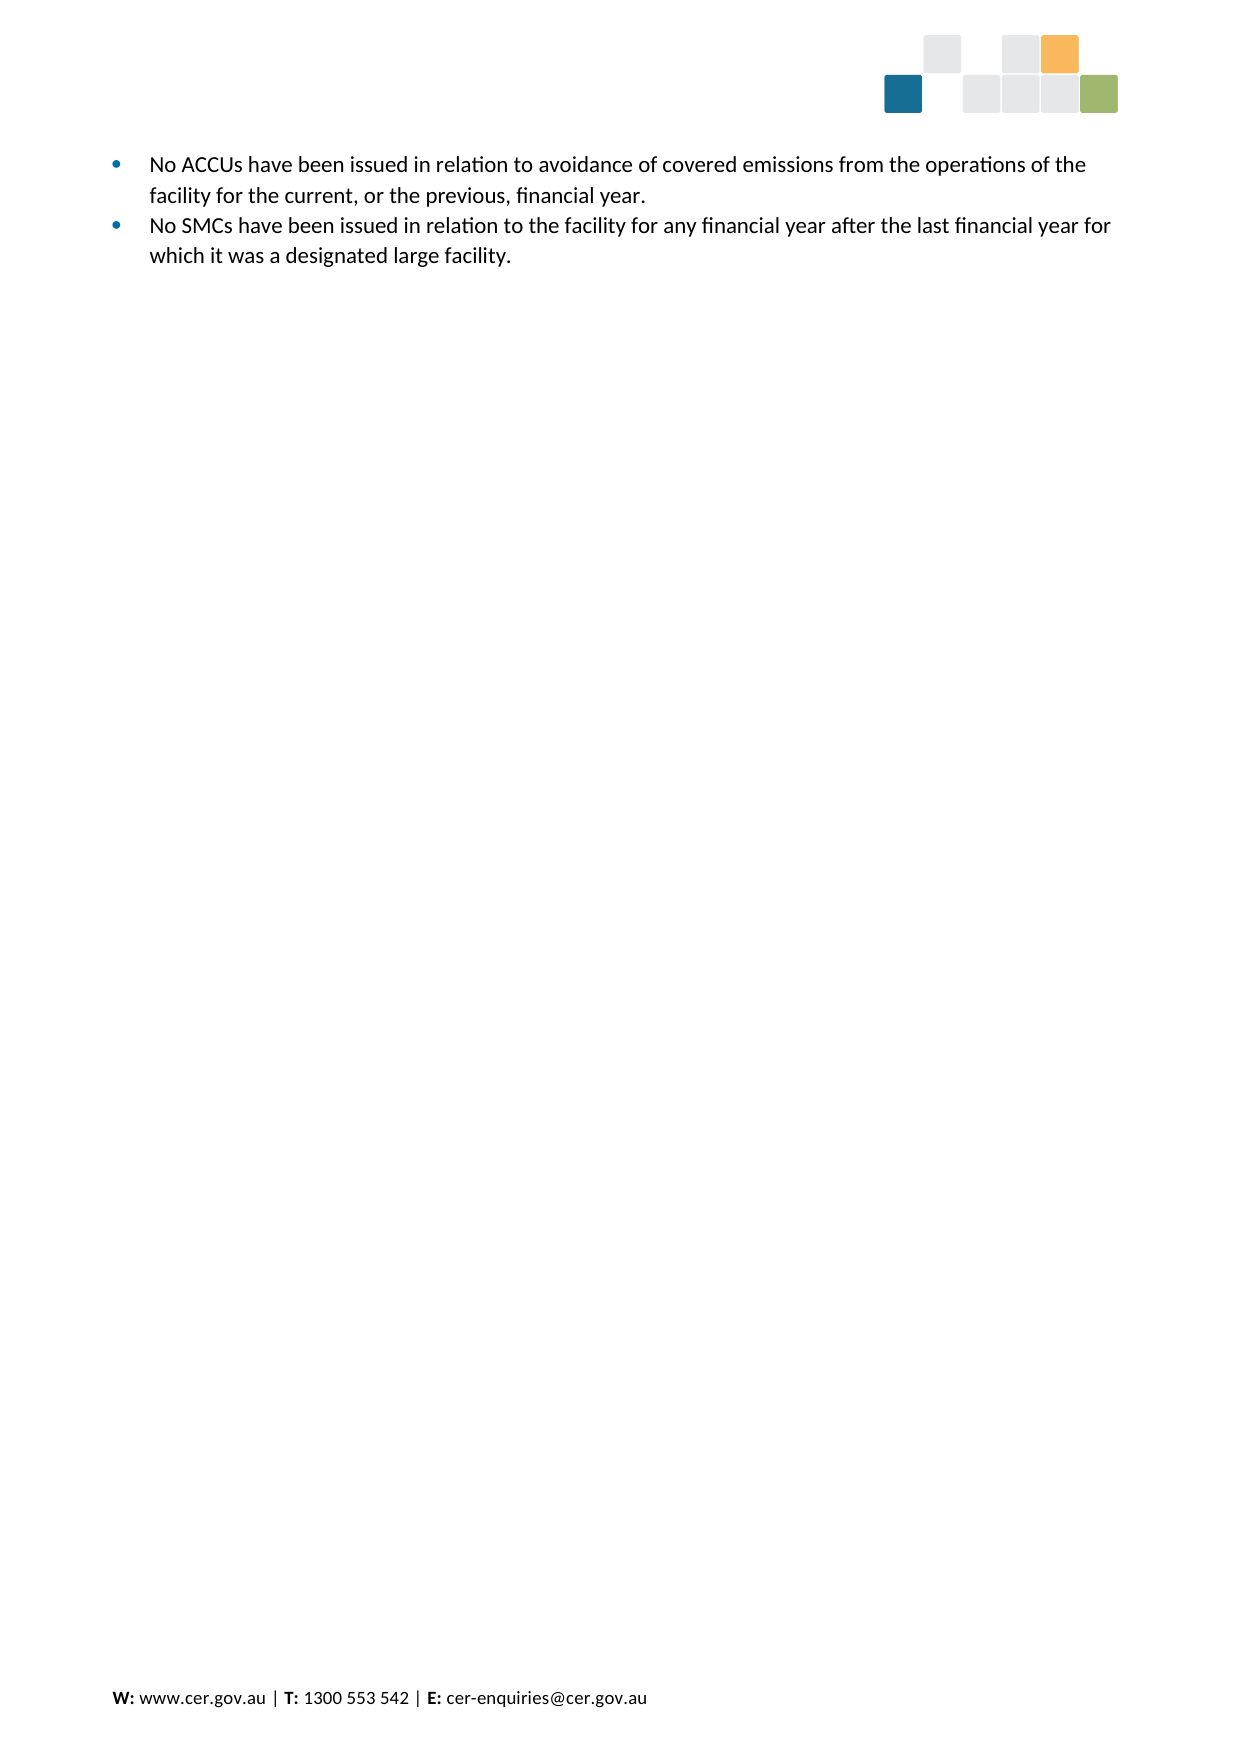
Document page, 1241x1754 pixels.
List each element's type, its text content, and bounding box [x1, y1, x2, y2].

list No ACCUs have been issued in relation to avoidance of covered emissions from the operations of the facility for the current, or the previous, financial year. [112, 151, 1128, 209]
list No SMCs have been issued in relation to the facility for any financial year after the last financial year for which it was a designated large facility. [112, 211, 1128, 269]
picture [884, 35, 1118, 113]
